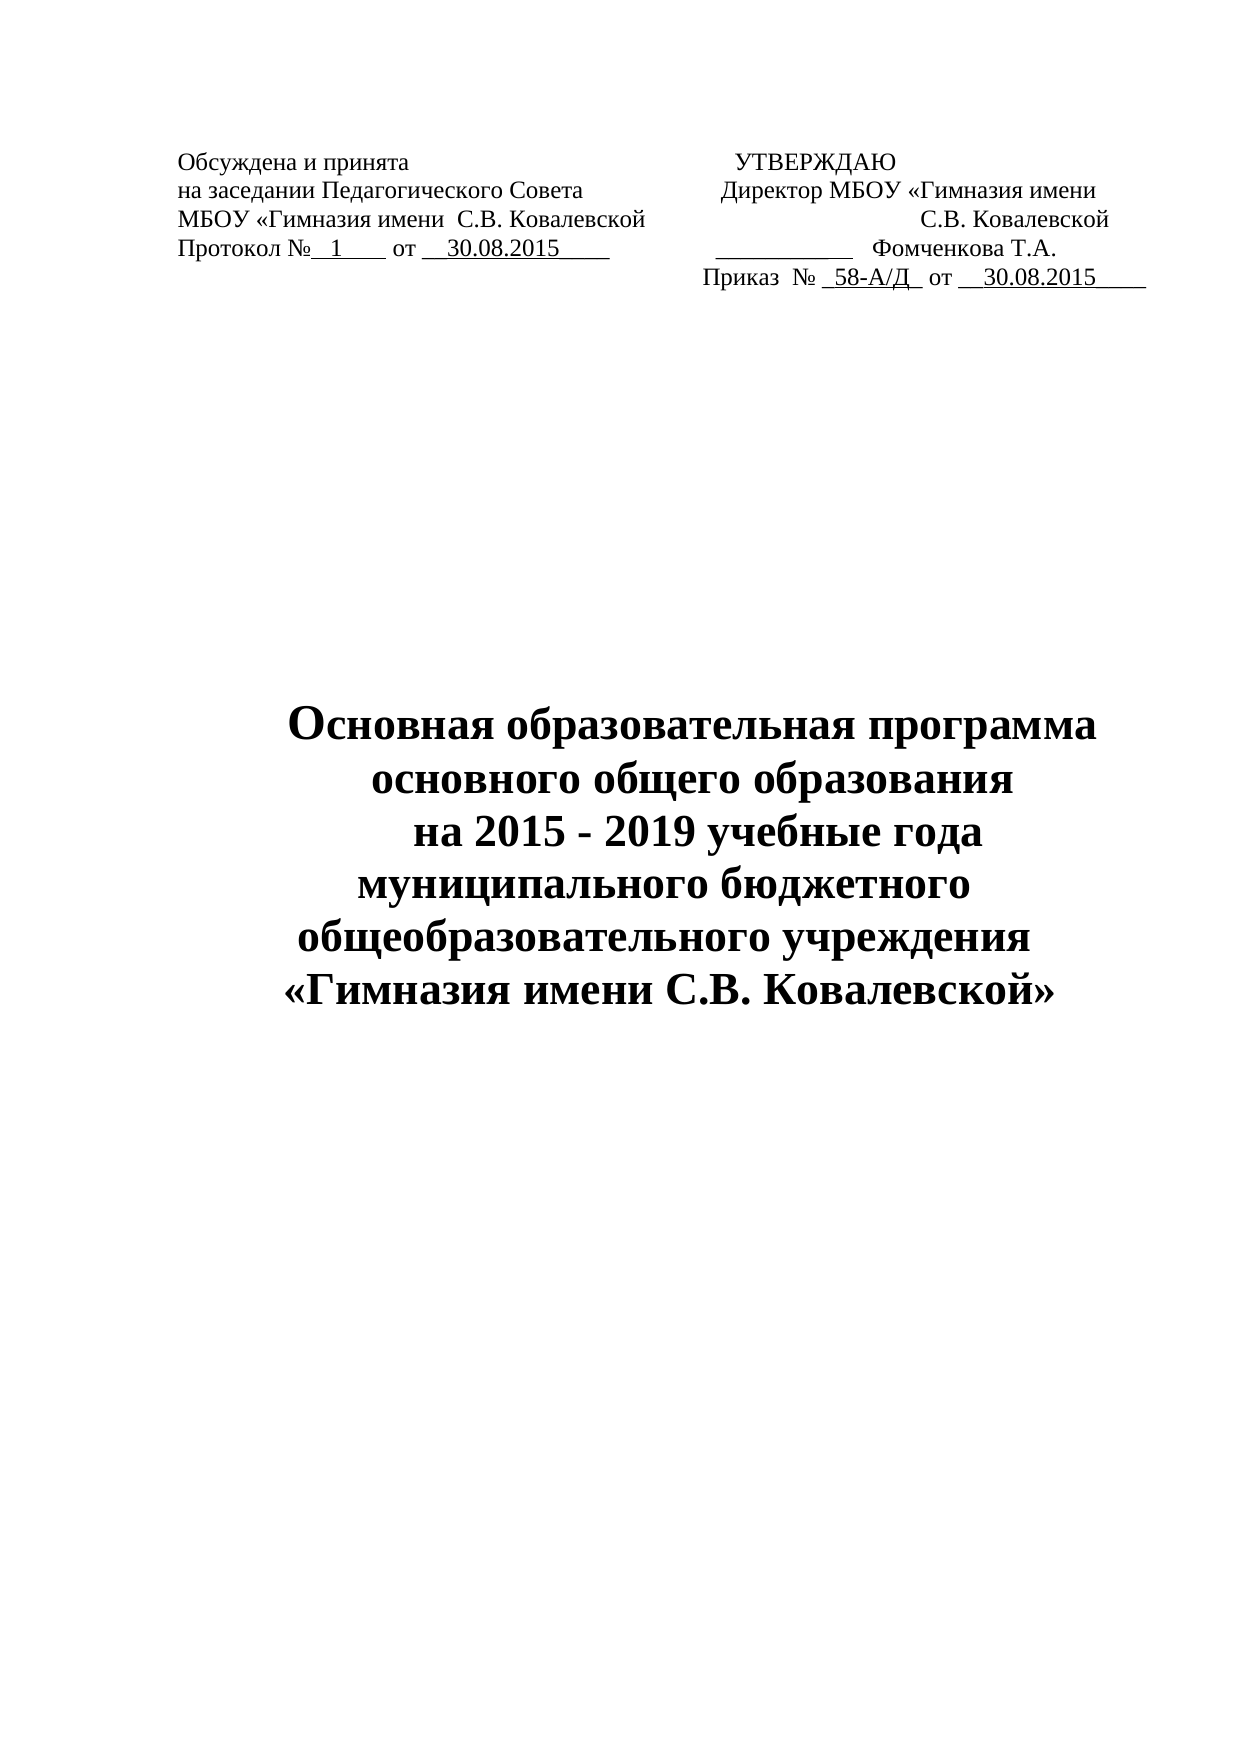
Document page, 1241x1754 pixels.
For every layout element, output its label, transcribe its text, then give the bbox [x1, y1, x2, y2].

text муниципального бюджетного общеобразовательного учреждения [177, 856, 1152, 961]
text МБОУ «Гимназия имени С.В. Ковалевской С.В. Ковалевской [177, 204, 1152, 233]
text «Гимназия имени С.В. Ковалевской» [177, 961, 1152, 1014]
text основного общего образования [233, 751, 1152, 803]
text на 2015 - 2019 учебные года [233, 803, 1152, 856]
text Протокол № 1 от __30.08.2015____ _________ Фомченкова Т.А. [177, 233, 1152, 262]
text Приказ № _58-А/Д_ от __30.08.2015____ [177, 262, 1152, 291]
text на заседании Педагогического Совета Директор МБОУ «Гимназия имени [177, 176, 1152, 204]
text Основная образовательная программа [233, 693, 1152, 751]
text Обсуждена и принята УТВЕРЖДАЮ [177, 147, 1152, 176]
